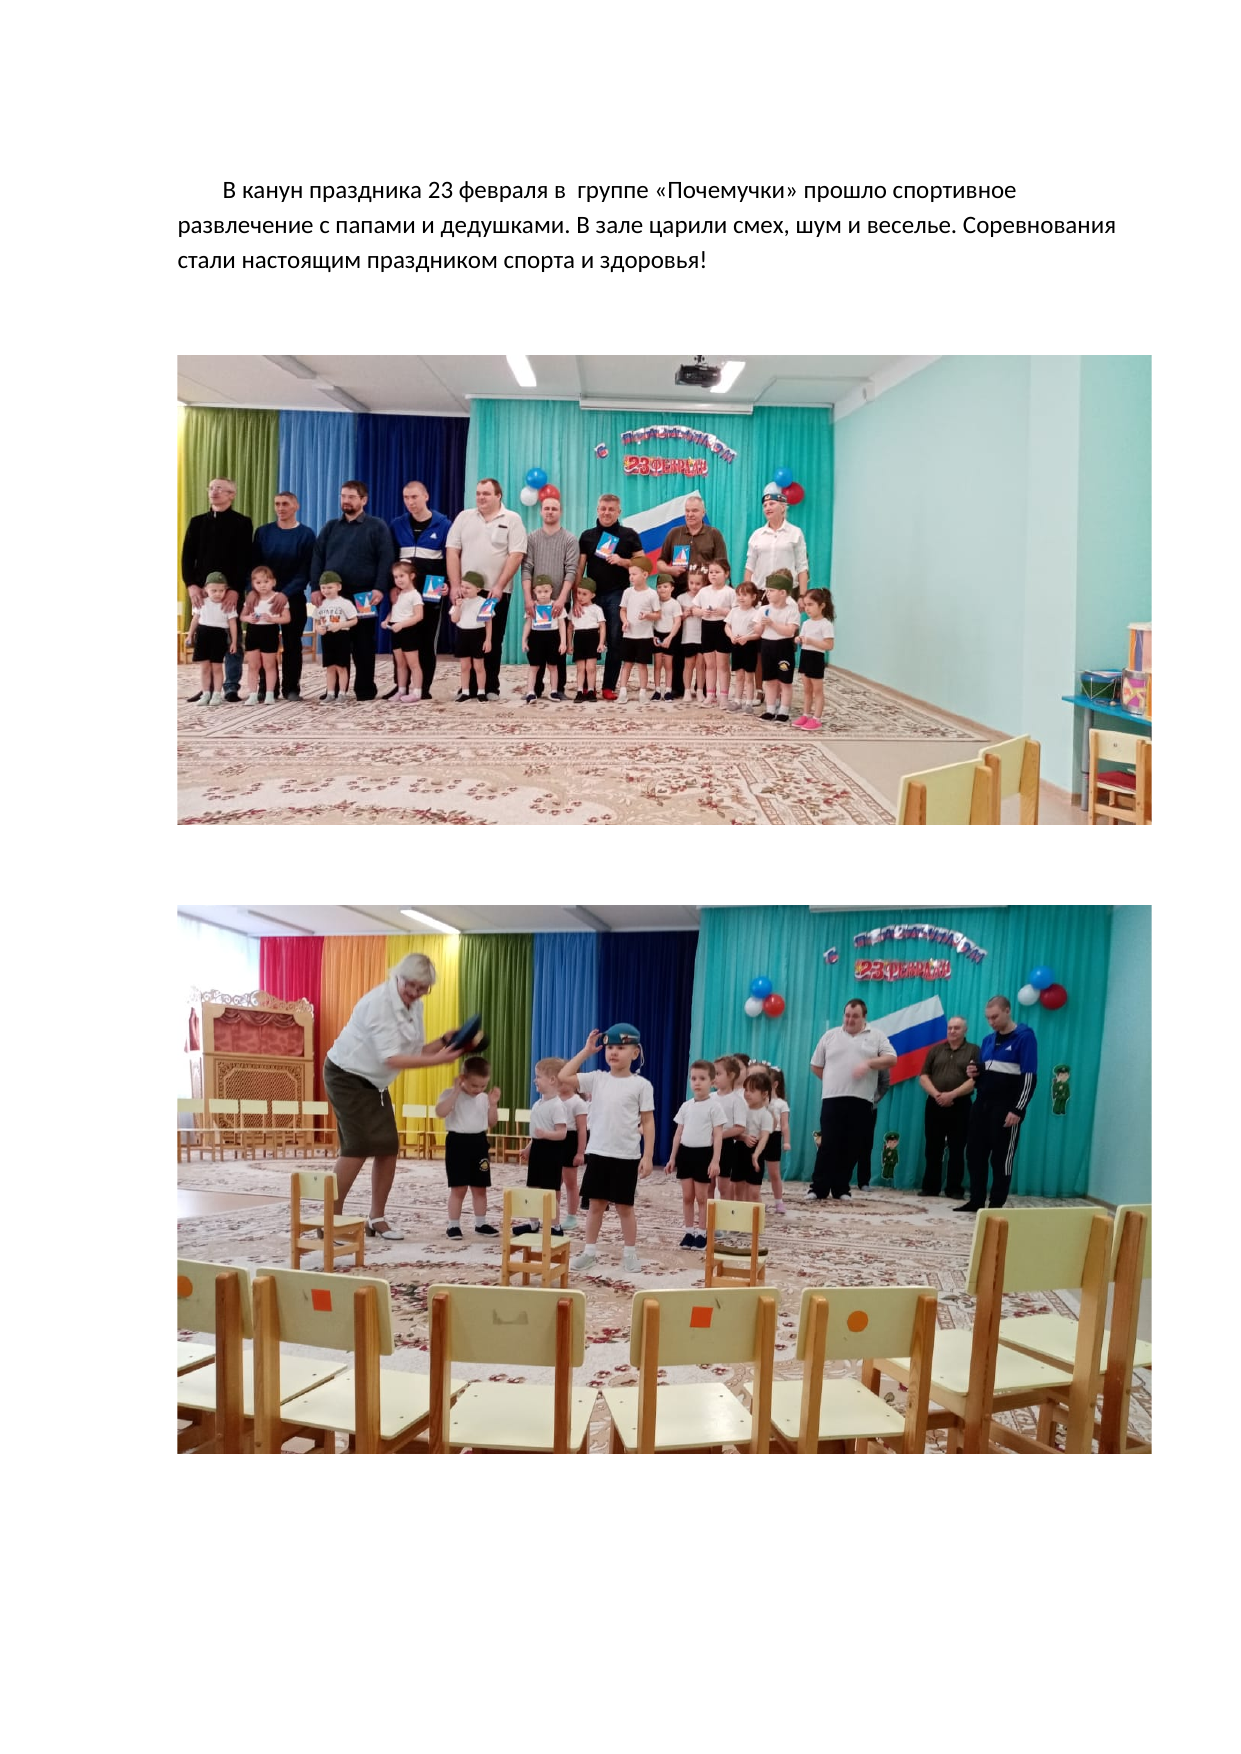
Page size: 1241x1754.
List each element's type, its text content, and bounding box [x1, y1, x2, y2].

picture [177, 355, 1152, 825]
picture [177, 905, 1152, 1454]
text В канун праздника 23 февраля в группе «Почемучки» прошло спортивное развлечение с папами и дедушками. В зале царили смех, шум и веселье. Соревнования стали настоящим праздником спорта и здоровья! [177, 174, 1152, 274]
